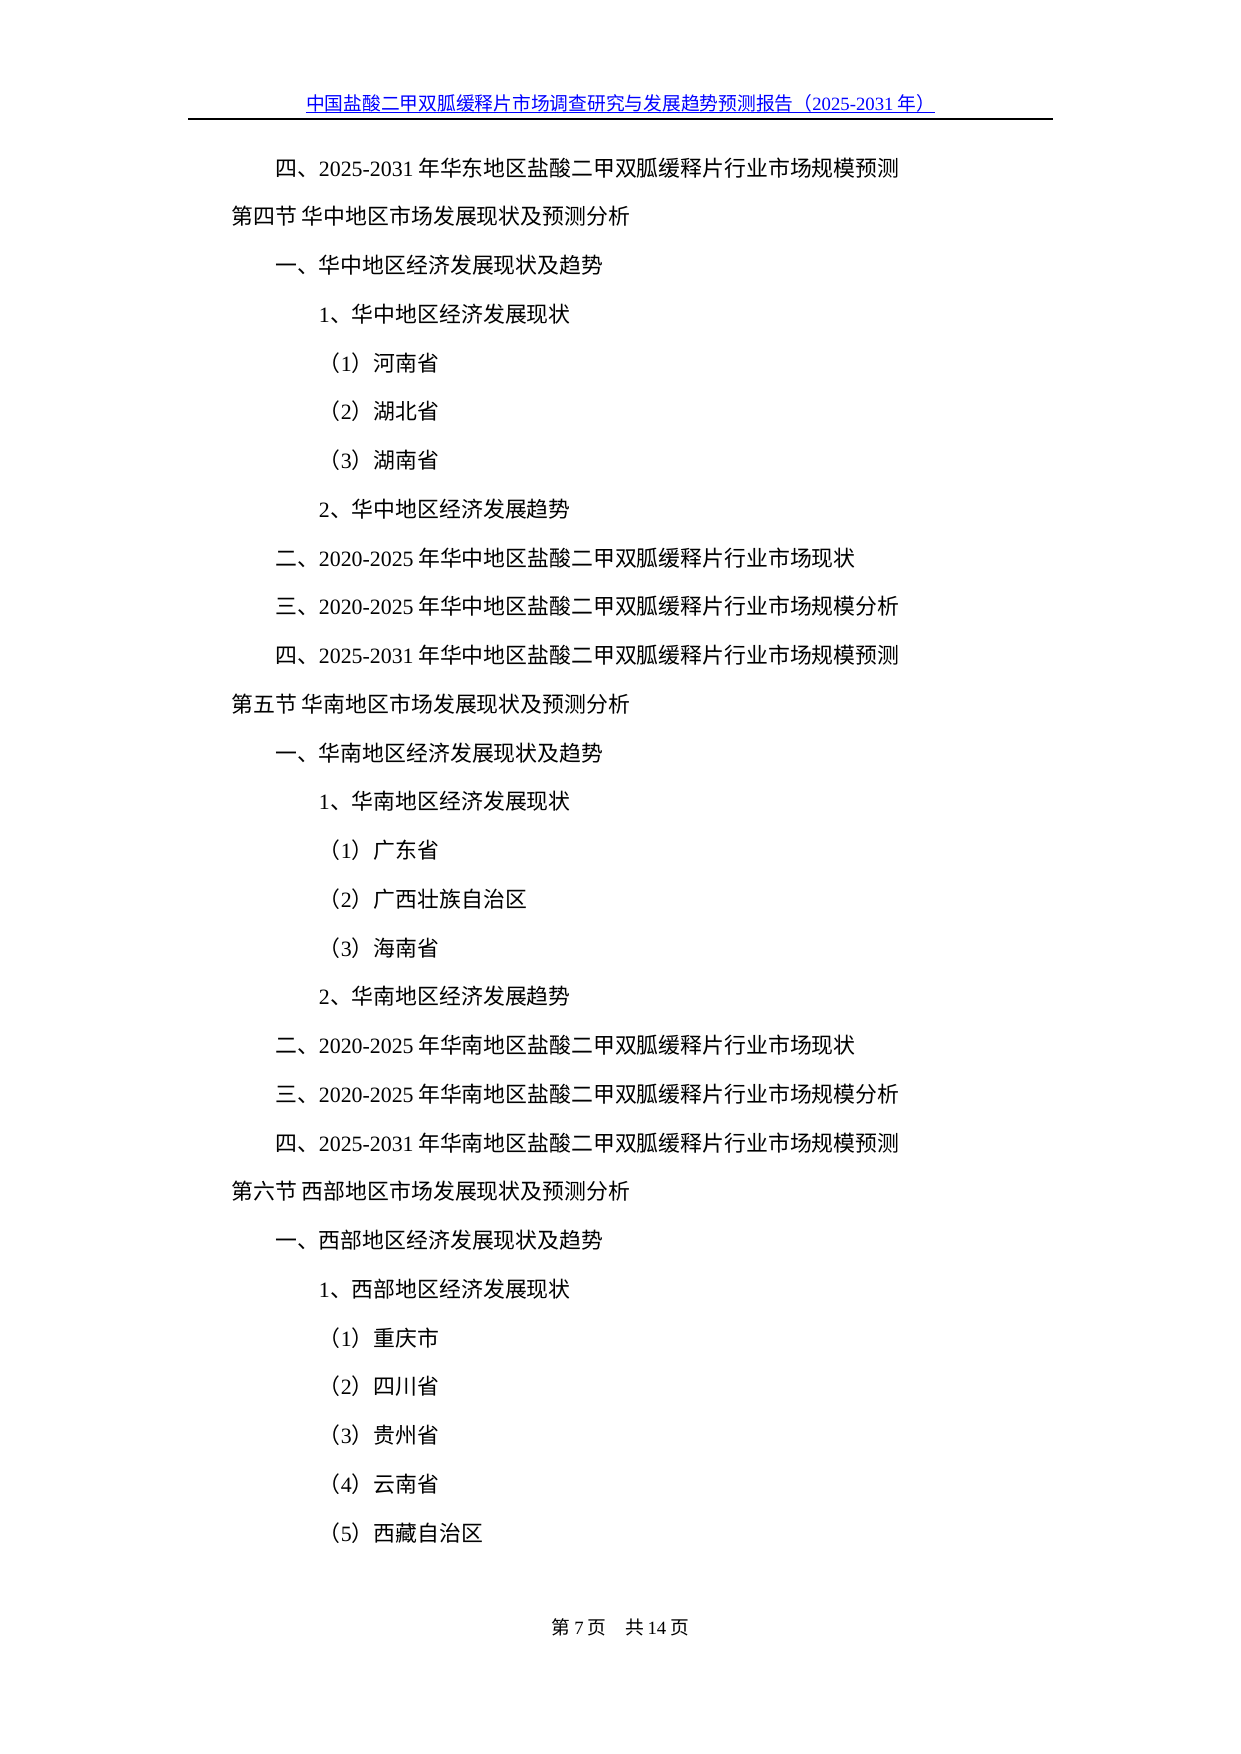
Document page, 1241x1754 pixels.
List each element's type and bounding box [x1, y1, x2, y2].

text [187, 150, 1053, 1548]
